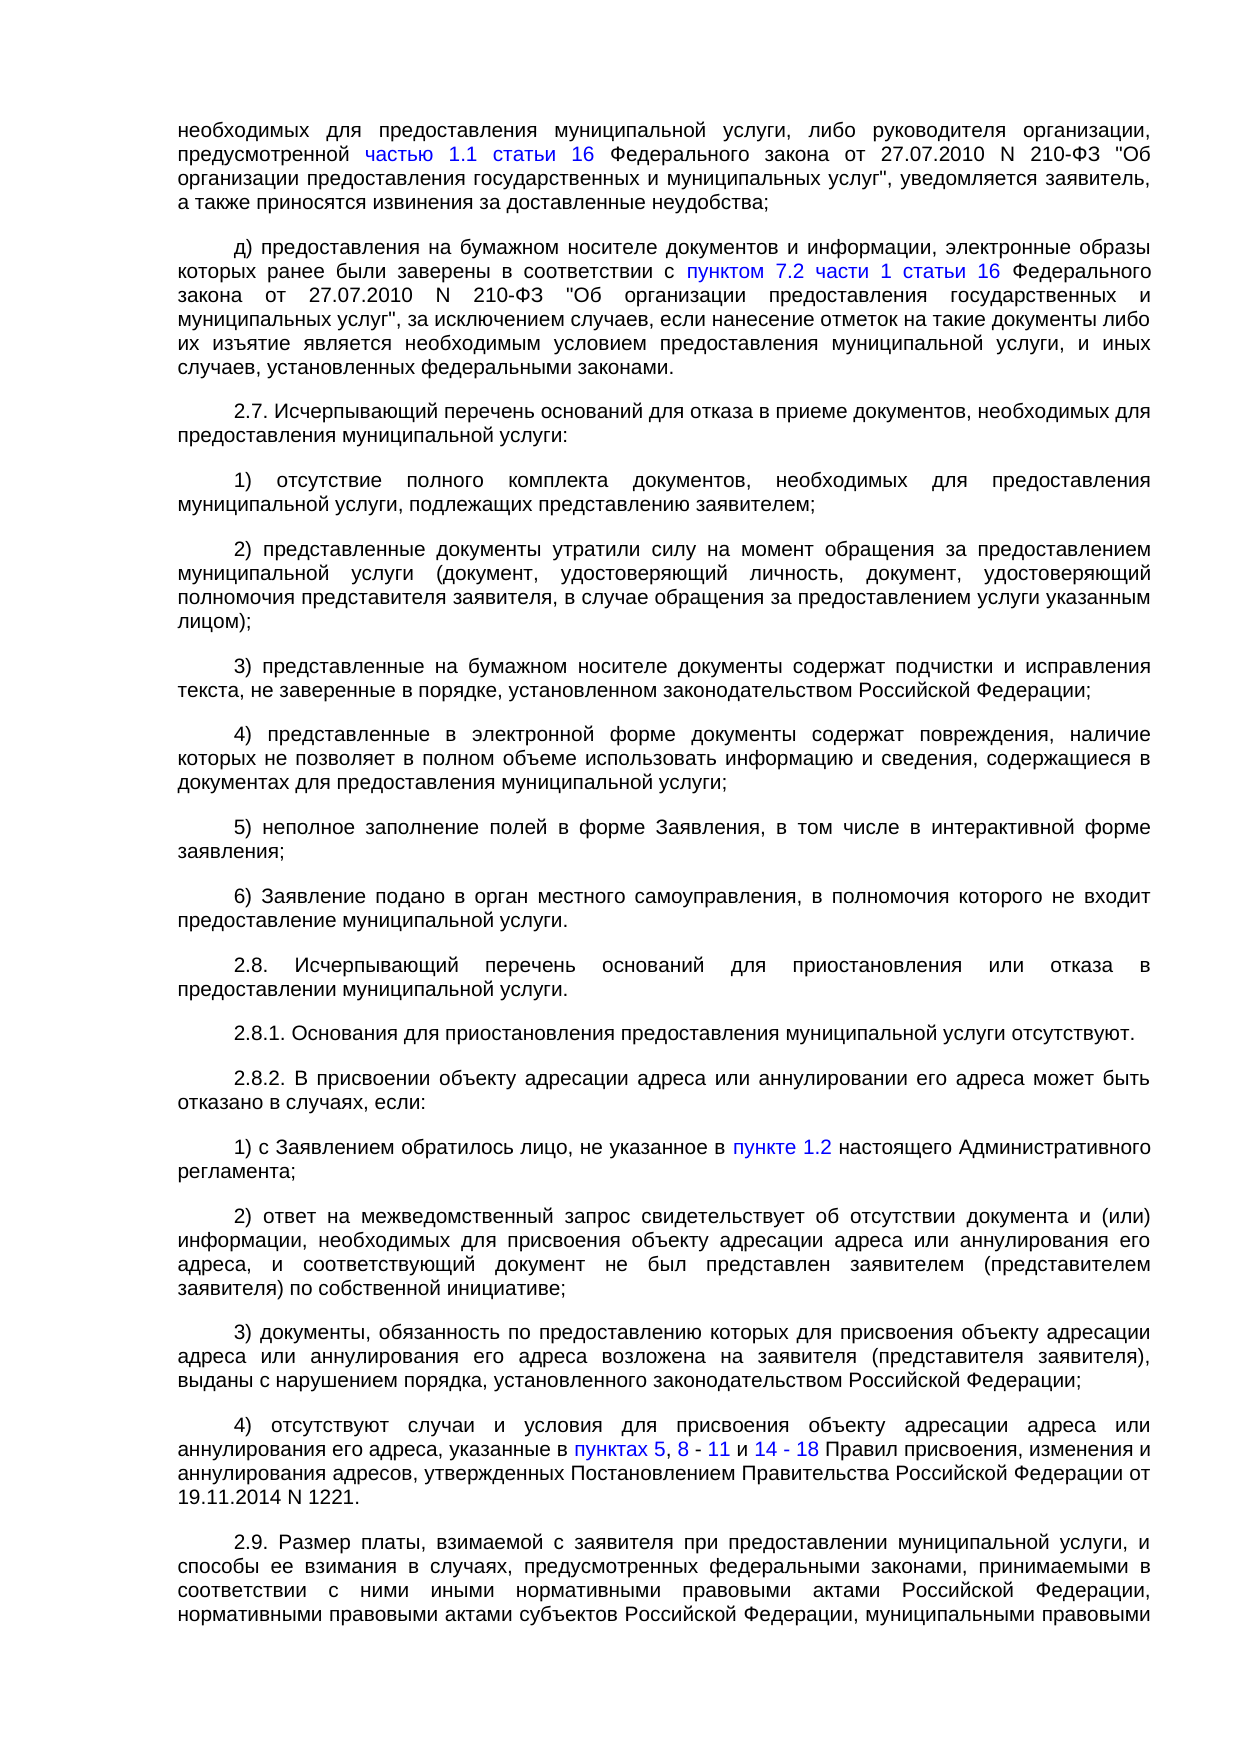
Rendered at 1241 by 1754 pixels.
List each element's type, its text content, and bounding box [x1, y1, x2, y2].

text 3) представленные на бумажном носителе документы содержат подчистки и исправления текста, не заверенные в порядке, установленном законодательством Российской Федерации; [177, 653, 1152, 701]
text 5) неполное заполнение полей в форме Заявления, в том числе в интерактивной форме заявления; [177, 815, 1152, 863]
text 2.8.1. Основания для приостановления предоставления муниципальной услуги отсутствуют. [177, 1021, 1152, 1045]
text 4) отсутствуют случаи и условия для присвоения объекту адресации адреса или аннулирования его адреса, указанные в пунктах 5, 8 - 11 и 14 - 18 Правил присвоения, изменения и аннулирования адресов, утвержденных Постановлением Правительства Российской Федерации от 19.11.2014 N 1221. [177, 1413, 1152, 1509]
text 1) с Заявлением обратилось лицо, не указанное в пункте 1.2 настоящего Административного регламента; [177, 1135, 1152, 1183]
text 2.8.2. В присвоении объекту адресации адреса или аннулировании его адреса может быть отказано в случаях, если: [177, 1066, 1152, 1114]
text 1) отсутствие полного комплекта документов, необходимых для предоставления муниципальной услуги, подлежащих представлению заявителем; [177, 468, 1152, 516]
text 2.7. Исчерпывающий перечень оснований для отказа в приеме документов, необходимых для предоставления муниципальной услуги: [177, 399, 1152, 447]
text 2) ответ на межведомственный запрос свидетельствует об отсутствии документа и (или) информации, необходимых для присвоения объекту адресации адреса или аннулирования его адреса, и соответствующий документ не был представлен заявителем (представителем заявителя) по собственной инициативе; [177, 1203, 1152, 1299]
text 2.8. Исчерпывающий перечень оснований для приостановления или отказа в предоставлении муниципальной услуги. [177, 952, 1152, 1000]
text 6) Заявление подано в орган местного самоуправления, в полномочия которого не входит предоставление муниципальной услуги. [177, 884, 1152, 932]
text 4) представленные в электронной форме документы содержат повреждения, наличие которых не позволяет в полном объеме использовать информацию и сведения, содержащиеся в документах для предоставления муниципальной услуги; [177, 722, 1152, 794]
text 2) представленные документы утратили силу на момент обращения за предоставлением муниципальной услуги (документ, удостоверяющий личность, документ, удостоверяющий полномочия представителя заявителя, в случае обращения за предоставлением услуги указанным лицом); [177, 537, 1152, 633]
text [177, 118, 1152, 214]
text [177, 1529, 1152, 1625]
text д) предоставления на бумажном носителе документов и информации, электронные образы которых ранее были заверены в соответствии с пунктом 7.2 части 1 статьи 16 Федерального закона от 27.07.2010 N 210-ФЗ "Об организации предоставления государственных и муниципальных услуг", за исключением случаев, если нанесение отметок на такие документы либо их изъятие является необходимым условием предоставления муниципальной услуги, и иных случаев, установленных федеральными законами. [177, 235, 1152, 378]
text 3) документы, обязанность по предоставлению которых для присвоения объекту адресации адреса или аннулирования его адреса возложена на заявителя (представителя заявителя), выданы с нарушением порядка, установленного законодательством Российской Федерации; [177, 1320, 1152, 1392]
